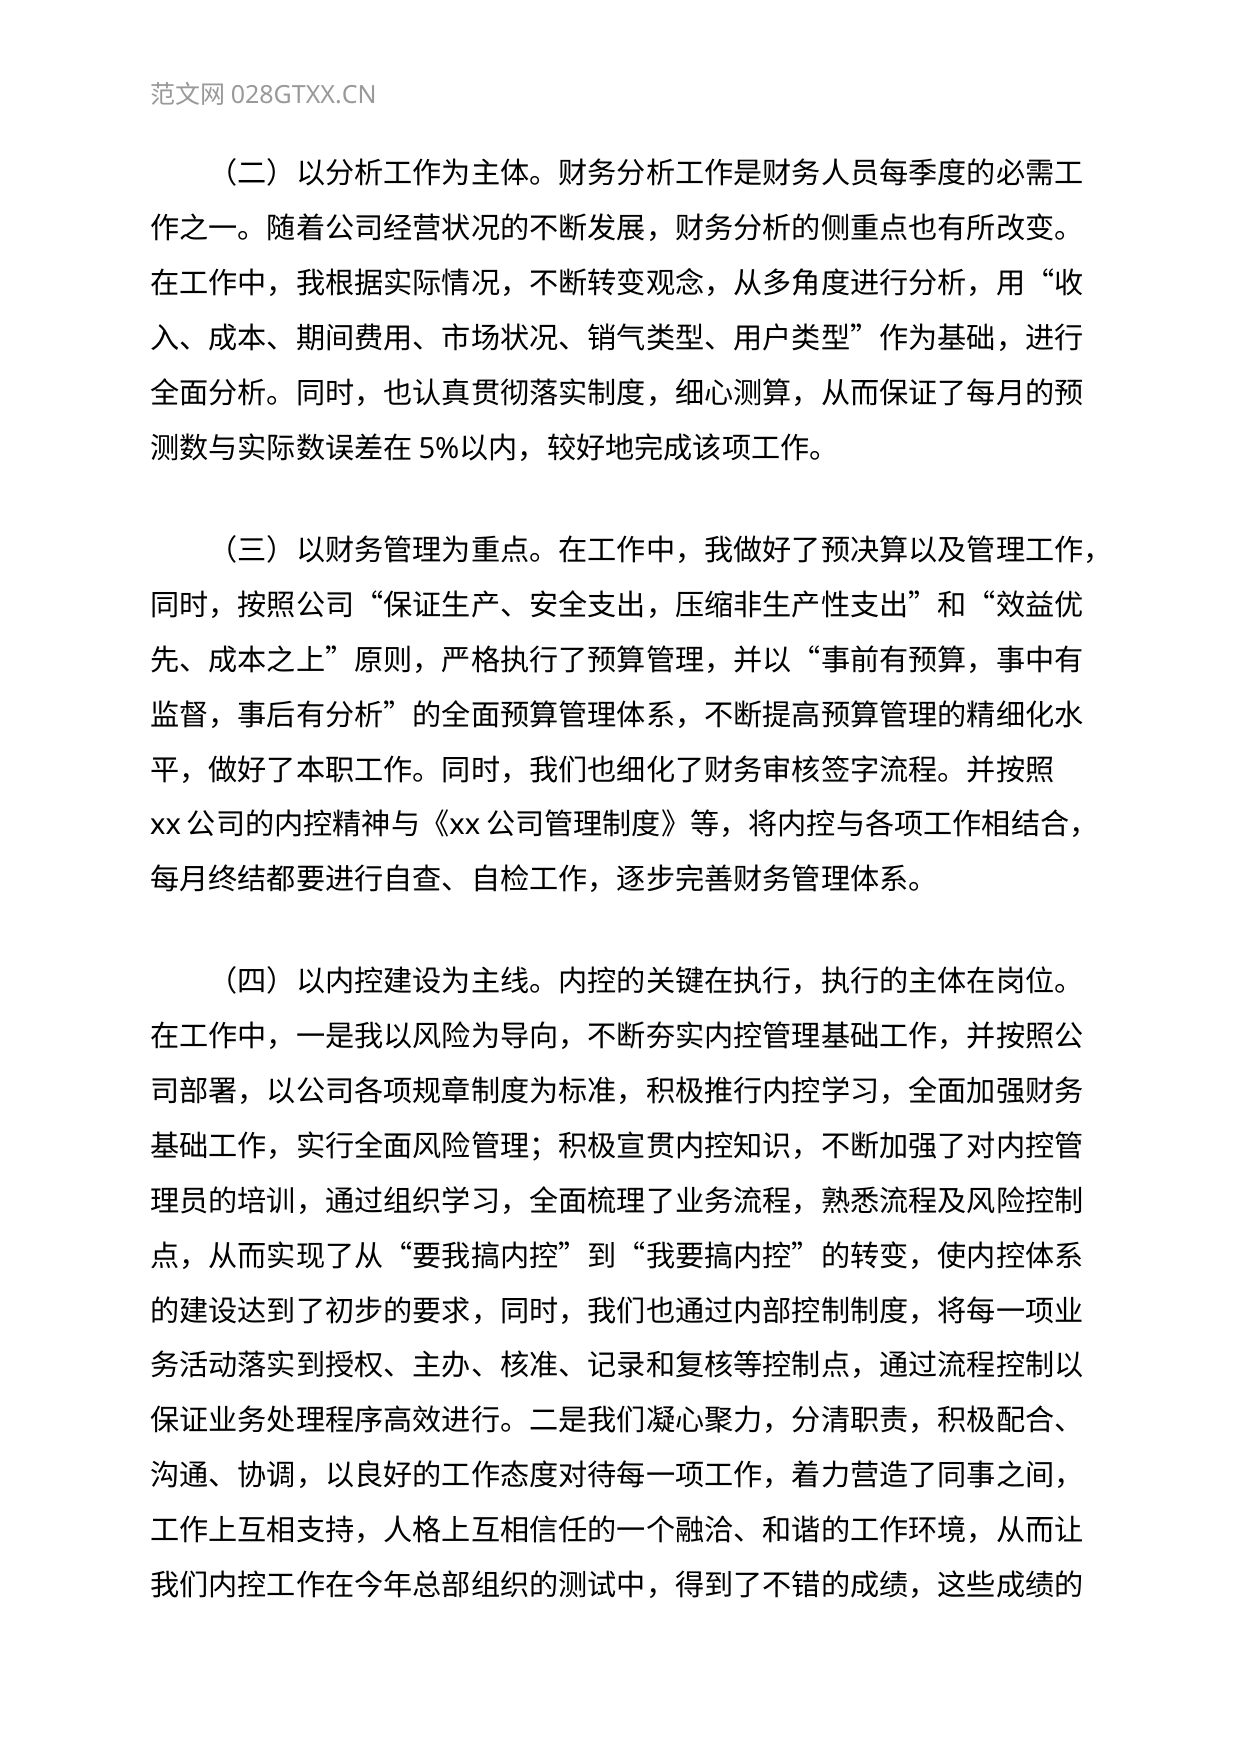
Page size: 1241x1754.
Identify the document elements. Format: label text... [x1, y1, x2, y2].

text （二）以分析工作为主体。财务分析工作是财务人员每季度的必需工作之一。随着公司经营状况的不断发展，财务分析的侧重点也有所改变。在工作中，我根据实际情况，不断转变观念，从多角度进行分析，用“收入、成本、期间费用、市场状况、销气类型、用户类型”作为基础，进行全面分析。同时，也认真贯彻落实制度，细心测算，从而保证了每月的预测数与实际数误差在5%以内，较好地完成该项工作。 [150, 150, 1090, 467]
text （三）以财务管理为重点。在工作中，我做好了预决算以及管理工作，同时，按照公司“保证生产、安全支出，压缩非生产性支出”和“效益优先、成本之上”原则，严格执行了预算管理，并以“事前有预算，事中有监督，事后有分析”的全面预算管理体系，不断提高预算管理的精细化水平，做好了本职工作。同时，我们也细化了财务审核签字流程。并按照xx公司的内控精神与《xx公司管理制度》等，将内控与各项工作相结合，每月终结都要进行自查、自检工作，逐步完善财务管理体系。 [150, 526, 1090, 898]
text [150, 958, 1090, 1604]
